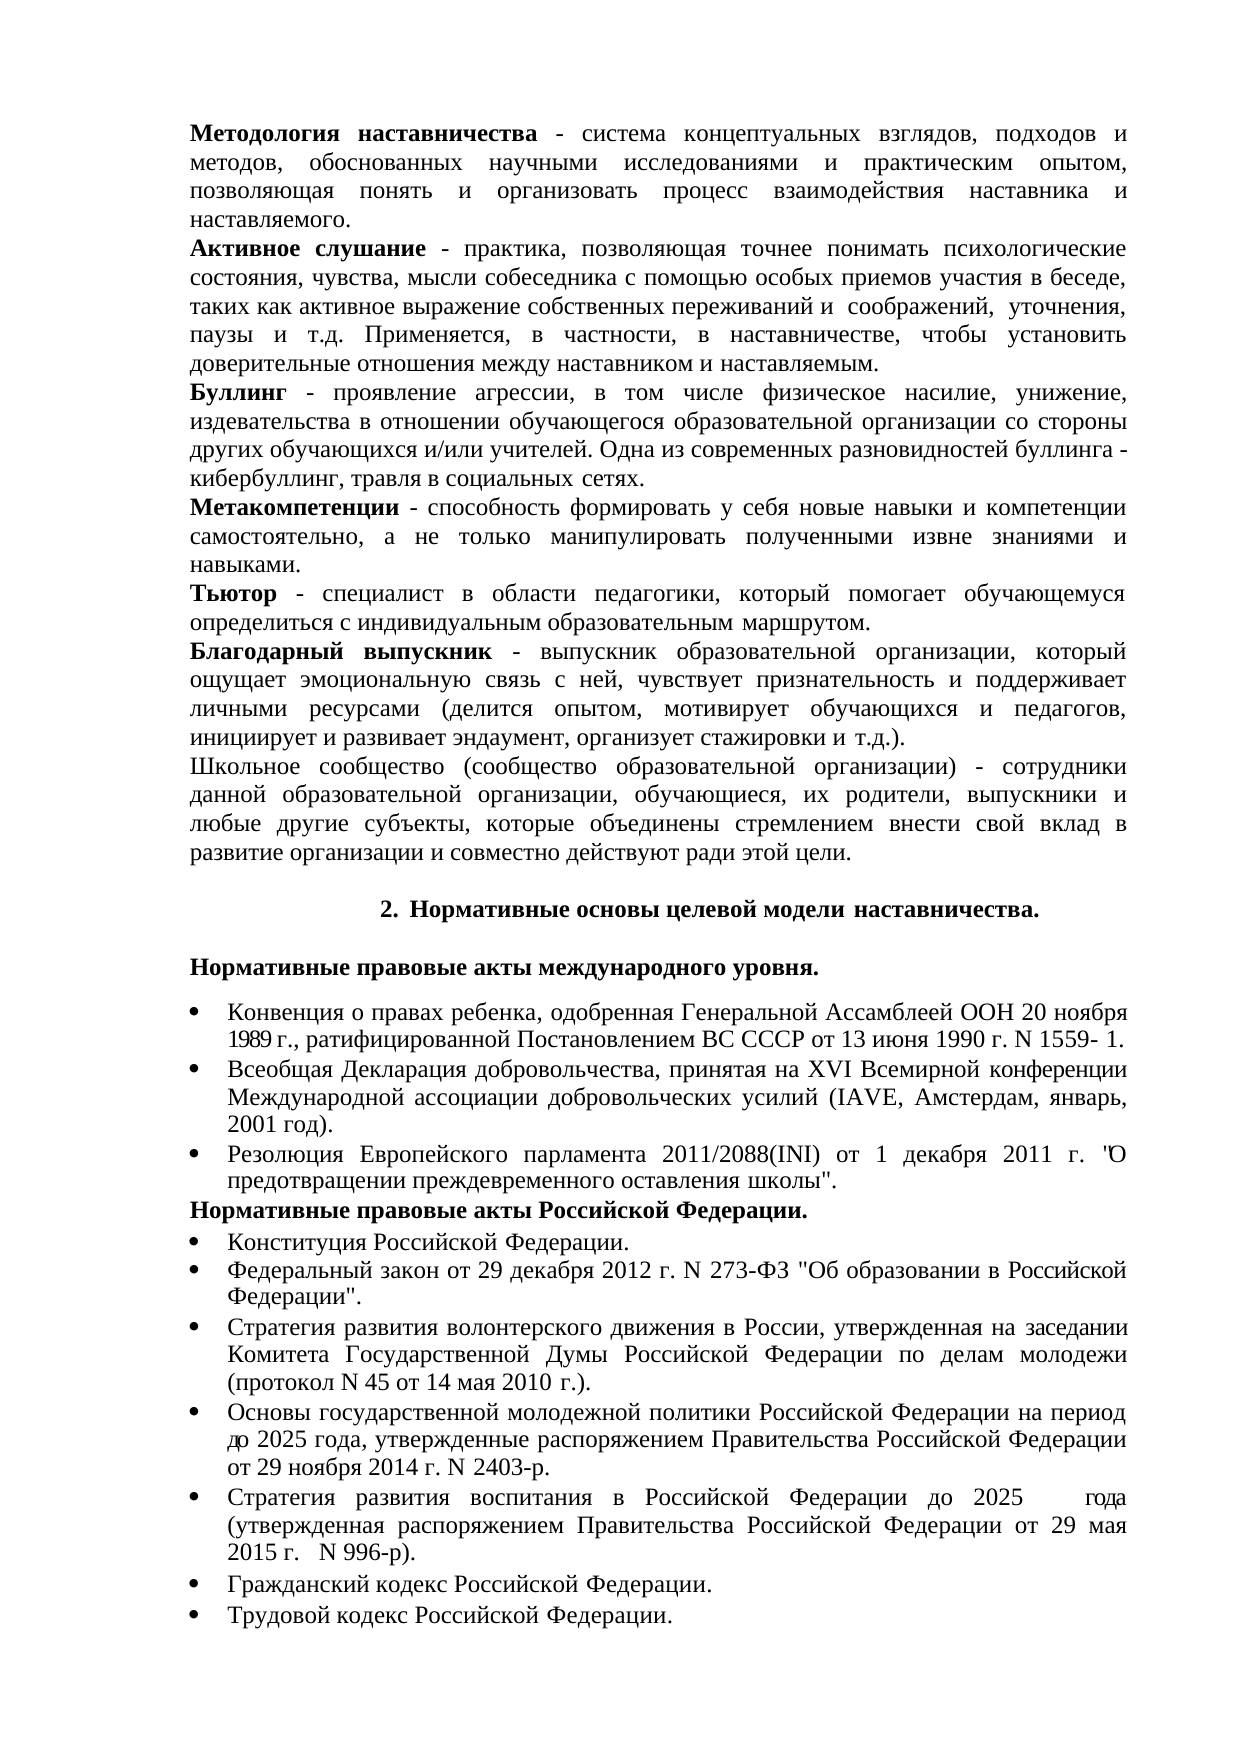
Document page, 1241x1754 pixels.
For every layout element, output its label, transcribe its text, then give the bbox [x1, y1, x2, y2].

list Всеобщая Декларация добровольчества, принятая на XVI Всемирной конференции Международной ассоциации добровольческих усилий (IAVE, Амстердам, январь, 2001 год). [189, 1056, 1127, 1138]
text Благодарный выпускник - выпускник образовательной организации, который ощущает эмоциональную связь с ней, чувствует признательность и поддерживает личными ресурсами (делится опытом, мотивирует обучающихся и педагогов, инициирует и развивает эндаумент, организует стажировки и т.д.). [189, 636, 1127, 751]
list Стратегия развития воспитания в Российской Федерации до 2025 года (утвержденная распоряжением Правительства Российской Федерации от 29 мая 2015 г. N 996-р). [189, 1483, 1128, 1566]
list Федеральный закон от 29 декабря 2012 г. N 273-ФЗ "Об образовании в Российской Федерации". [189, 1257, 1127, 1310]
list Трудовой кодекс Российской Федерации. [189, 1599, 1152, 1629]
text Метакомпетенции - способность формировать у себя новые навыки и компетенции самостоятельно, а не только манипулировать полученными извне знаниями и навыками. [189, 492, 1128, 578]
text Тьютор - специалист в области педагогики, который помогает обучающемуся определиться с индивидуальным образовательным маршрутом. [189, 578, 1126, 636]
list Нормативные основы целевой модели наставничества. [380, 894, 1152, 923]
list Гражданский кодекс Российской Федерации. [189, 1568, 1152, 1599]
text Буллинг - проявление агрессии, в том числе физическое насилие, унижение, издевательства в отношении обучающегося образовательной организации со стороны других обучающихся и/или учителей. Одна из современных разновидностей буллинга - кибербуллинг, травля в социальных сетях. [189, 377, 1128, 492]
text Методология наставничества - система концептуальных взглядов, подходов и методов, обоснованных научными исследованиями и практическим опытом, позволяющая понять и организовать процесс взаимодействия наставника и наставляемого. [189, 118, 1128, 233]
text Активное слушание - практика, позволяющая точнее понимать психологические состояния, чувства, мысли собеседника с помощью особых приемов участия в беседе, таких как активное выражение собственных переживаний и соображений, уточнения, паузы и т.д. Применяется, в частности, в наставничестве, чтобы установить доверительные отношения между наставником и наставляемым. [189, 233, 1127, 377]
list Резолюция Европейского парламента 2011/2088(INI) от 1 декабря 2011 г. "О предотвращении преждевременного оставления школы". [189, 1142, 1126, 1194]
list Основы государственной молодежной политики Российской Федерации на период до 2025 года, утвержденные распоряжением Правительства Российской Федерации от 29 ноября 2014 г. N 2403-р. [189, 1398, 1127, 1481]
text Нормативные правовые акты Российской Федерации. [189, 1195, 1152, 1224]
list Конвенция о правах ребенка, одобренная Генеральной Ассамблеей ООН 20 ноября 1989 г., ратифицированной Постановлением ВС СССР от 13 июня 1990 г. N 1559- 1. [189, 1000, 1128, 1053]
text Нормативные правовые акты международного уровня. [189, 952, 1152, 981]
list Конституция Российской Федерации. [189, 1225, 1152, 1256]
list Стратегия развития волонтерского движения в России, утвержденная на заседании Комитета Государственной Думы Российской Федерации по делам молодежи (протокол N 45 от 14 мая 2010 г.). [189, 1313, 1128, 1395]
text Школьное сообщество (сообщество образовательной организации) - сотрудники данной образовательной организации, обучающиеся, их родители, выпускники и любые другие субъекты, которые объединены стремлением внести свой вклад в развитие организации и совместно действуют ради этой цели. [189, 751, 1128, 866]
